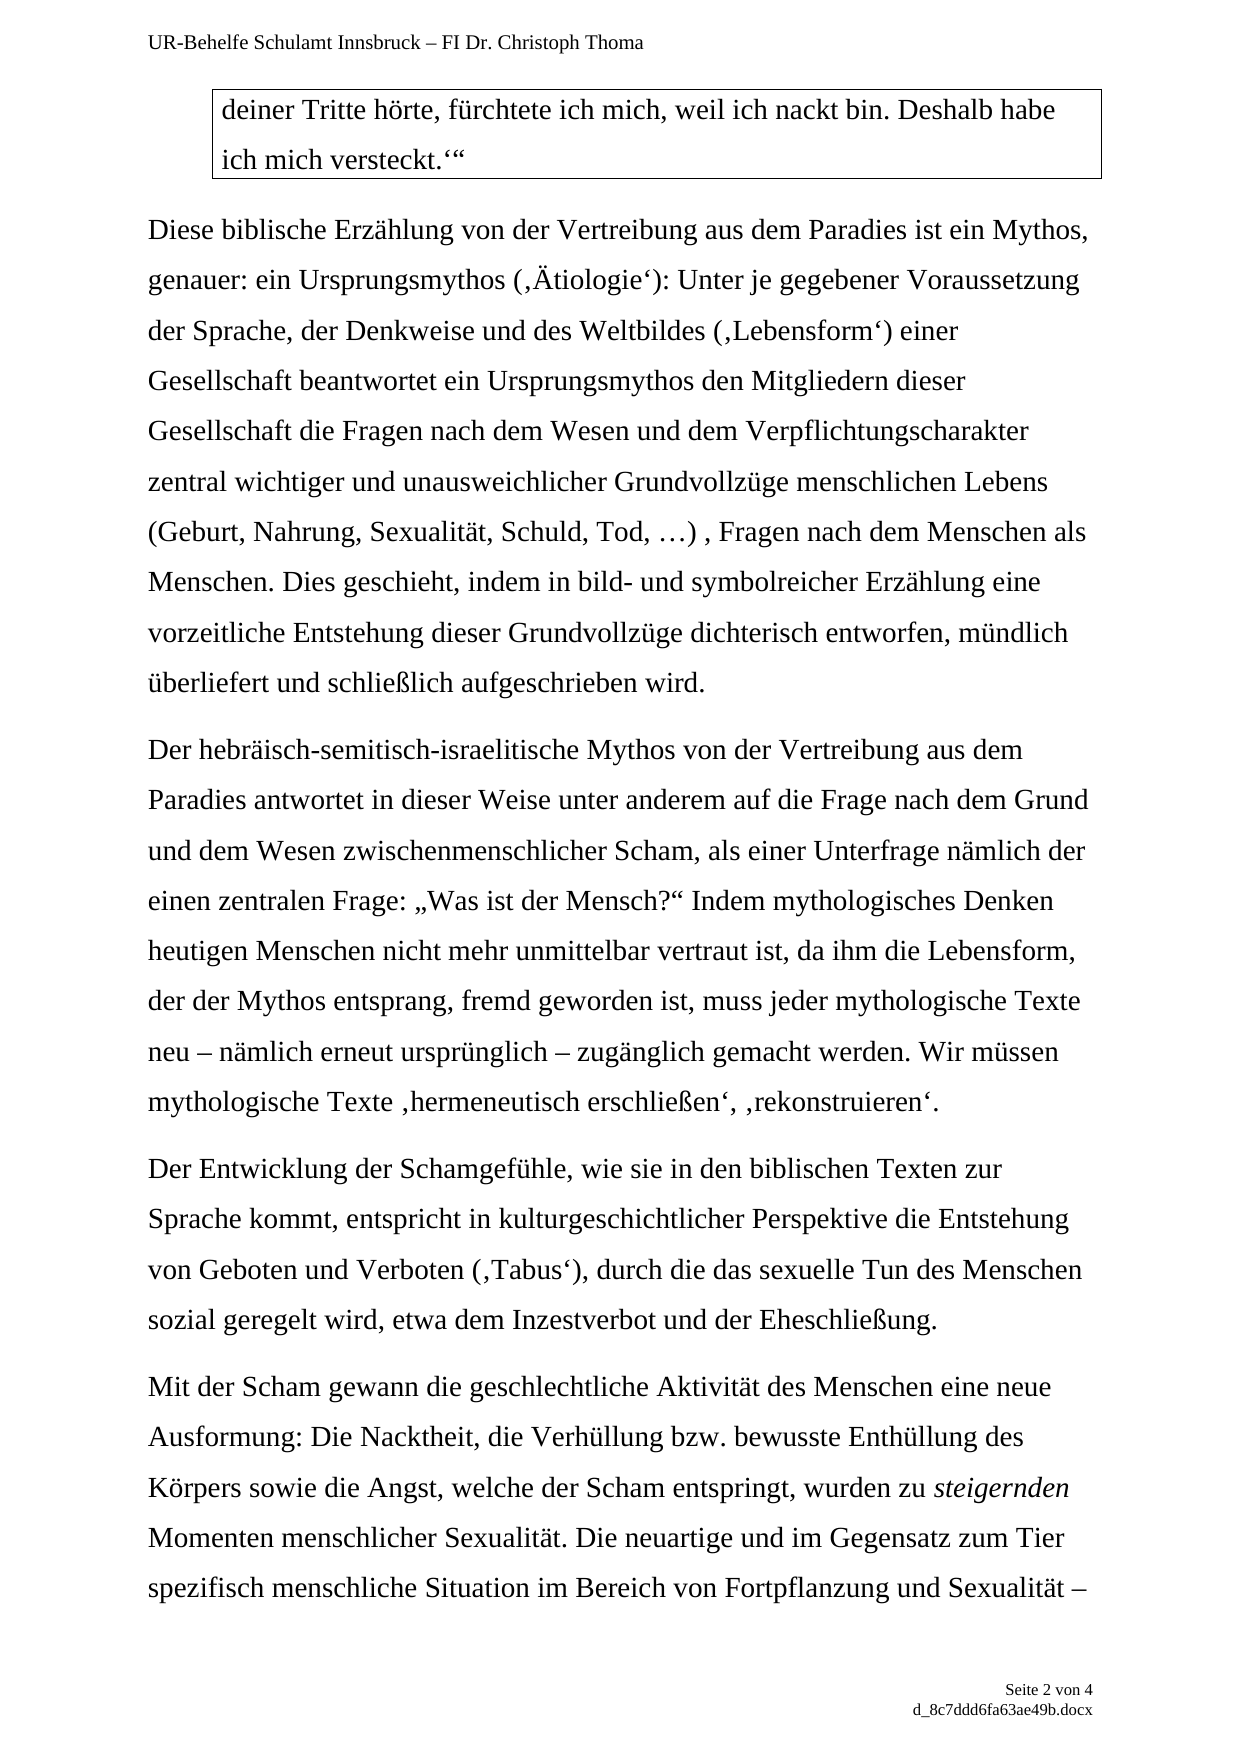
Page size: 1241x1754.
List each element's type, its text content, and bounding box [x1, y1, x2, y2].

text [213, 90, 1101, 178]
text Der Entwicklung der Schamgefühle, wie sie in den biblischen Texten zur Sprache kommt, entspricht in kulturgeschichtlicher Perspektive die Entstehung von Geboten und Verboten (‚Tabus‘), durch die das sexuelle Tun des Menschen sozial geregelt wird, etwa dem Inzestverbot und der Eheschließung. [148, 1151, 1092, 1336]
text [148, 1369, 1092, 1604]
text Der hebräisch-semitisch-israelitische Mythos von der Vertreibung aus dem Paradies antwortet in dieser Weise unter anderem auf die Frage nach dem Grund und dem Wesen zwischenmenschlicher Scham, als einer Unterfrage nämlich der einen zentralen Frage: „Was ist der Mensch?“ Indem mythologisches Denken heutigen Menschen nicht mehr unmittelbar vertraut ist, da ihm die Lebensform, der der Mythos entsprang, fremd geworden ist, muss jeder mythologische Texte neu – nämlich erneut ursprünglich – zugänglich gemacht werden. Wir müssen mythologische Texte ‚hermeneutisch erschließen‘, ‚rekonstruieren‘. [148, 732, 1092, 1118]
text Diese biblische Erzählung von der Vertreibung aus dem Paradies ist ein Mythos, genauer: ein Ursprungsmythos (‚Ätiologie‘): Unter je gegebener Voraussetzung der Sprache, der Denkweise und des Weltbildes (‚Lebensform‘) einer Gesellschaft beantwortet ein Ursprungsmythos den Mitgliedern dieser Gesellschaft die Fragen nach dem Wesen und dem Verpflichtungscharakter zentral wichtiger und unausweichlicher Grundvollzüge menschlichen Lebens (Geburt, Nahrung, Sexualität, Schuld, Tod, …) , Fragen nach dem Menschen als Menschen. Dies geschieht, indem in bild- und symbolreicher Erzählung eine vorzeitliche Entstehung dieser Grundvollzüge dichterisch entworfen, mündlich überliefert und schließlich aufgeschrieben wird. [148, 212, 1092, 698]
